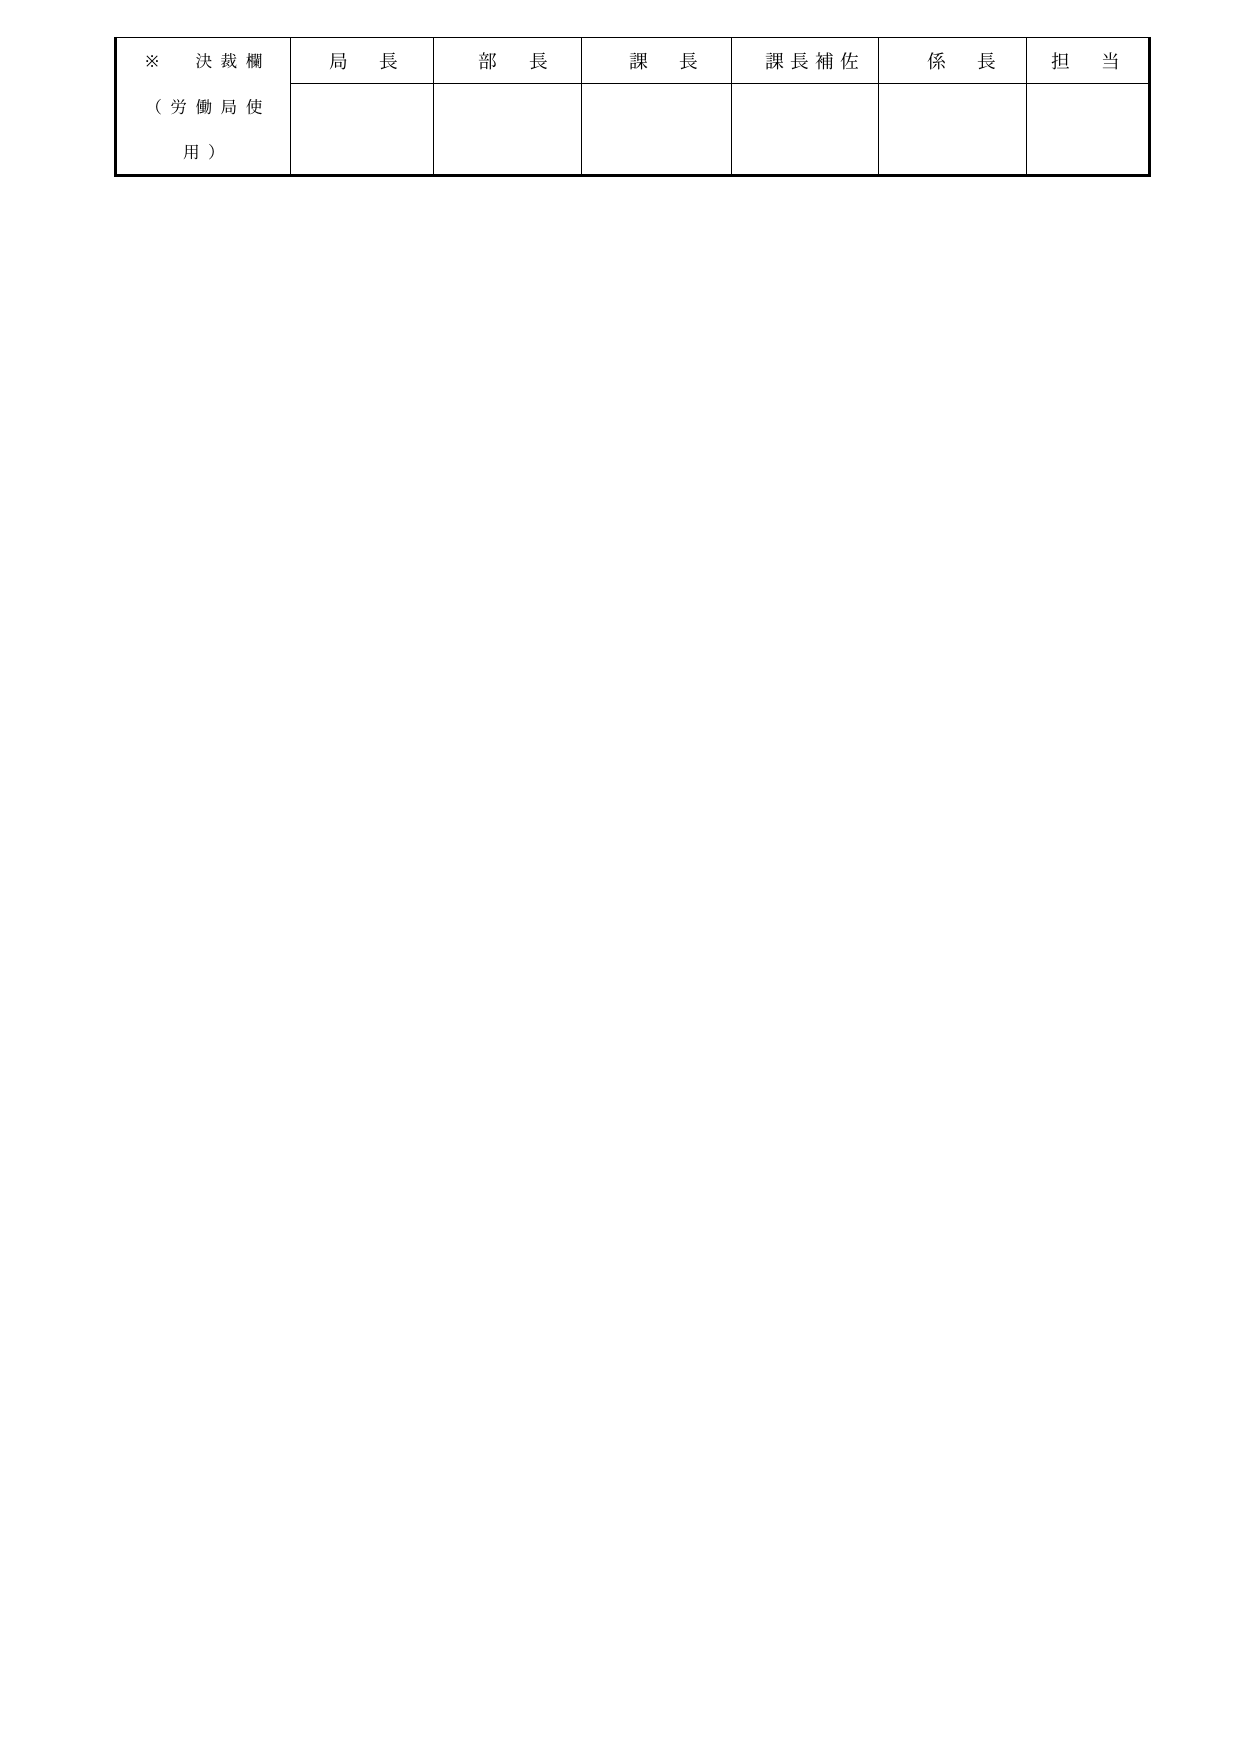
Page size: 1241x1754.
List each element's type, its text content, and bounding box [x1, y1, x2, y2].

table_cell 係 長 [879, 38, 1026, 83]
table_cell [582, 84, 731, 174]
table_cell 部 長 [434, 38, 581, 83]
table_cell ※決裁欄 （労働局使用） [117, 38, 290, 174]
table_cell 局 長 [291, 38, 433, 83]
table_cell [291, 84, 433, 174]
table_cell 課 長 [582, 38, 731, 83]
table_cell [732, 84, 878, 174]
table_cell [434, 84, 581, 174]
table_cell [879, 84, 1026, 174]
table_cell 担 当 [1027, 38, 1148, 83]
table_cell 課長補佐 [732, 38, 878, 83]
table_cell [1027, 84, 1148, 174]
